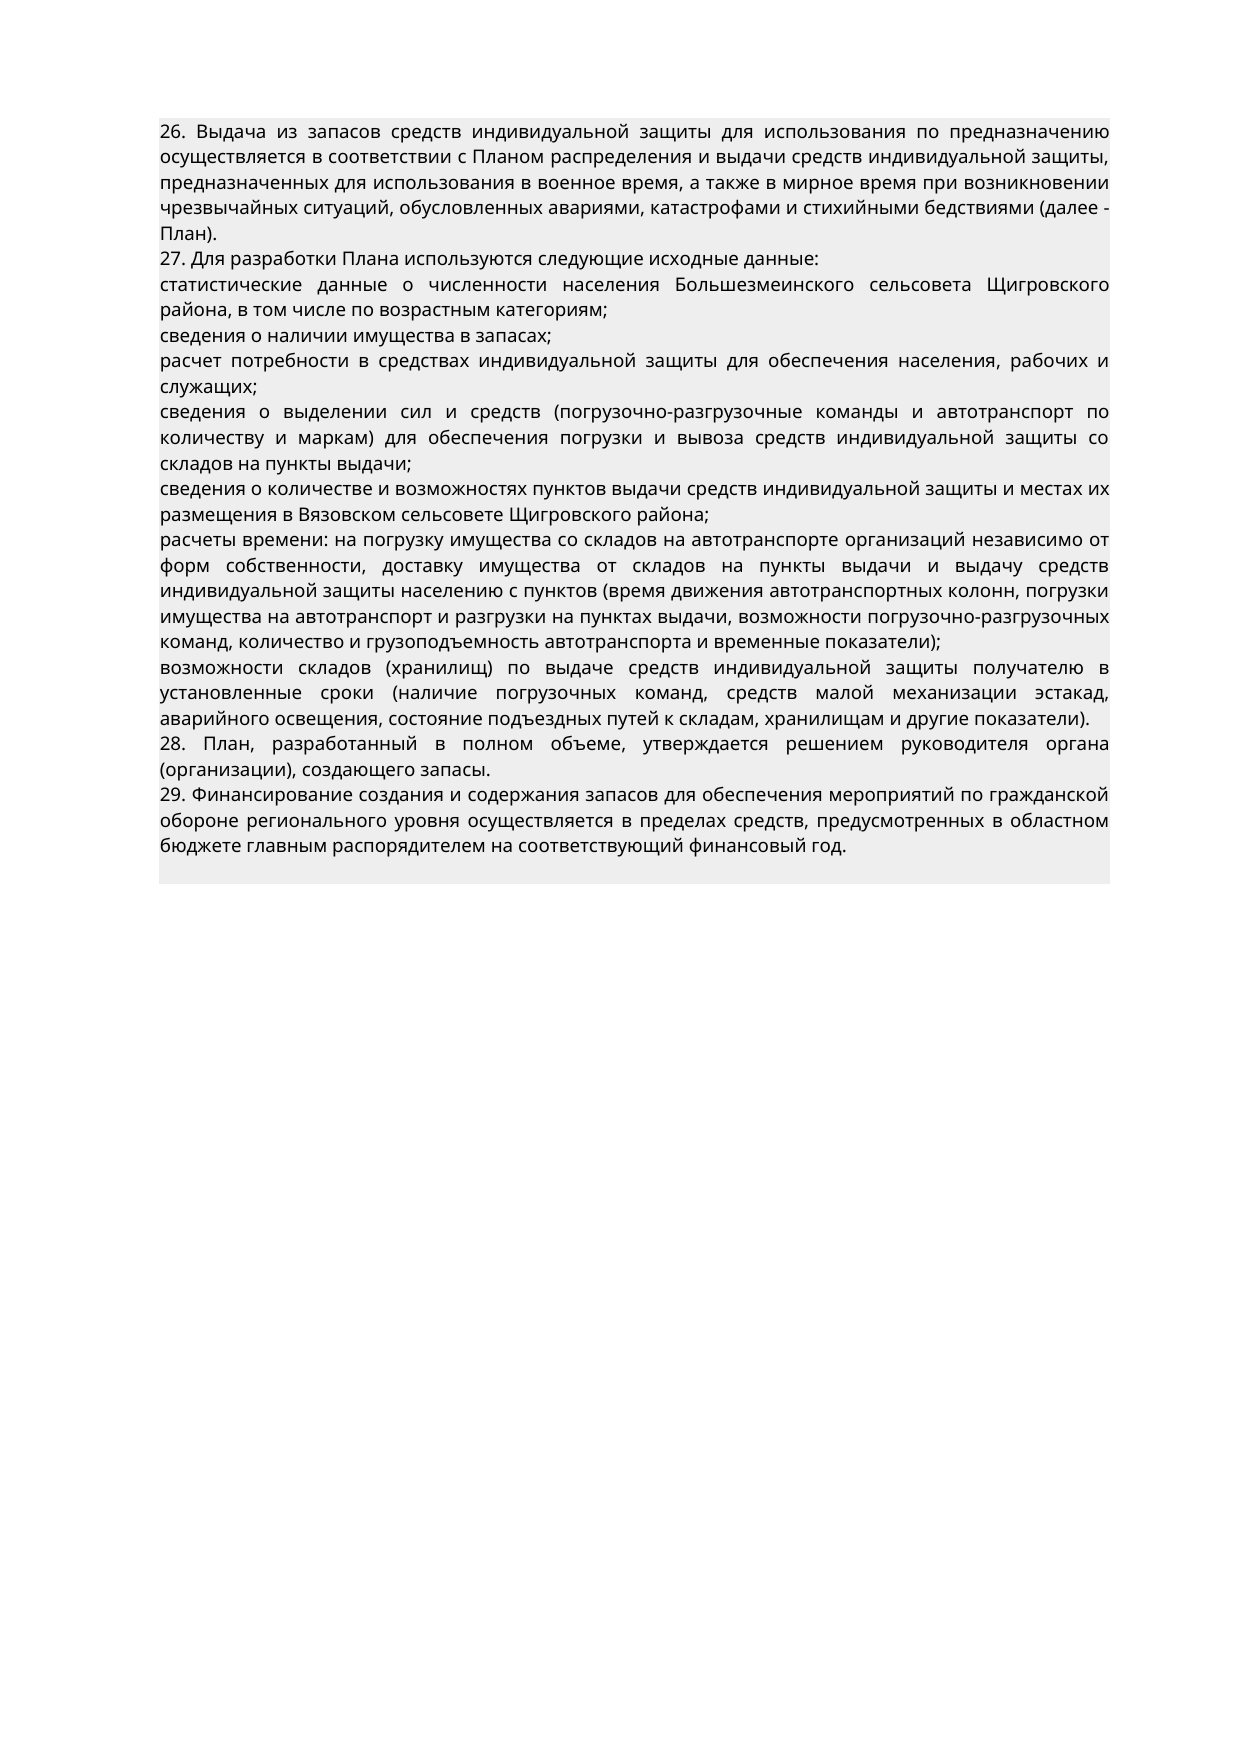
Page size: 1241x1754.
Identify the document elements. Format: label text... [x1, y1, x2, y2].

text сведения о наличии имущества в запасах; [159, 322, 1110, 348]
text сведения о количестве и возможностях пунктов выдачи средств индивидуальной защиты и местах их размещения в Вязовском сельсовете Щигровского района; [159, 475, 1110, 526]
text расчеты времени: на погрузку имущества со складов на автотранспорте организаций независимо от форм собственности, доставку имущества от складов на пункты выдачи и выдачу средств индивидуальной защиты населению с пунктов (время движения автотранспортных колонн, погрузки имущества на автотранспорт и разгрузки на пунктах выдачи, возможности погрузочно-разгрузочных команд, количество и грузоподъемность автотранспорта и временные показатели); [159, 526, 1110, 654]
text 29. Финансирование создания и содержания запасов для обеспечения мероприятий по гражданской обороне регионального уровня осуществляется в пределах средств, предусмотренных в областном бюджете главным распорядителем на соответствующий финансовый год. [159, 782, 1110, 858]
text расчет потребности в средствах индивидуальной защиты для обеспечения населения, рабочих и служащих; [159, 348, 1110, 399]
text возможности складов (хранилищ) по выдаче средств индивидуальной защиты получателю в установленные сроки (наличие погрузочных команд, средств малой механизации эстакад, аварийного освещения, состояние подъездных путей к складам, хранилищам и другие показатели). [159, 654, 1110, 731]
text 26. Выдача из запасов средств индивидуальной защиты для использования по предназначению осуществляется в соответствии с Планом распределения и выдачи средств индивидуальной защиты, предназначенных для использования в военное время, а также в мирное время при возникновении чрезвычайных ситуаций, обусловленных авариями, катастрофами и стихийными бедствиями (далее - План). [159, 118, 1110, 246]
text 28. План, разработанный в полном объеме, утверждается решением руководителя органа (организации), создающего запасы. [159, 731, 1110, 782]
text сведения о выделении сил и средств (погрузочно-разгрузочные команды и автотранспорт по количеству и маркам) для обеспечения погрузки и вывоза средств индивидуальной защиты со складов на пункты выдачи; [159, 399, 1110, 475]
text 27. Для разработки Плана используются следующие исходные данные: [159, 246, 1110, 271]
text статистические данные о численности населения Большезмеинского сельсовета Щигровского района, в том числе по возрастным категориям; [159, 271, 1110, 322]
